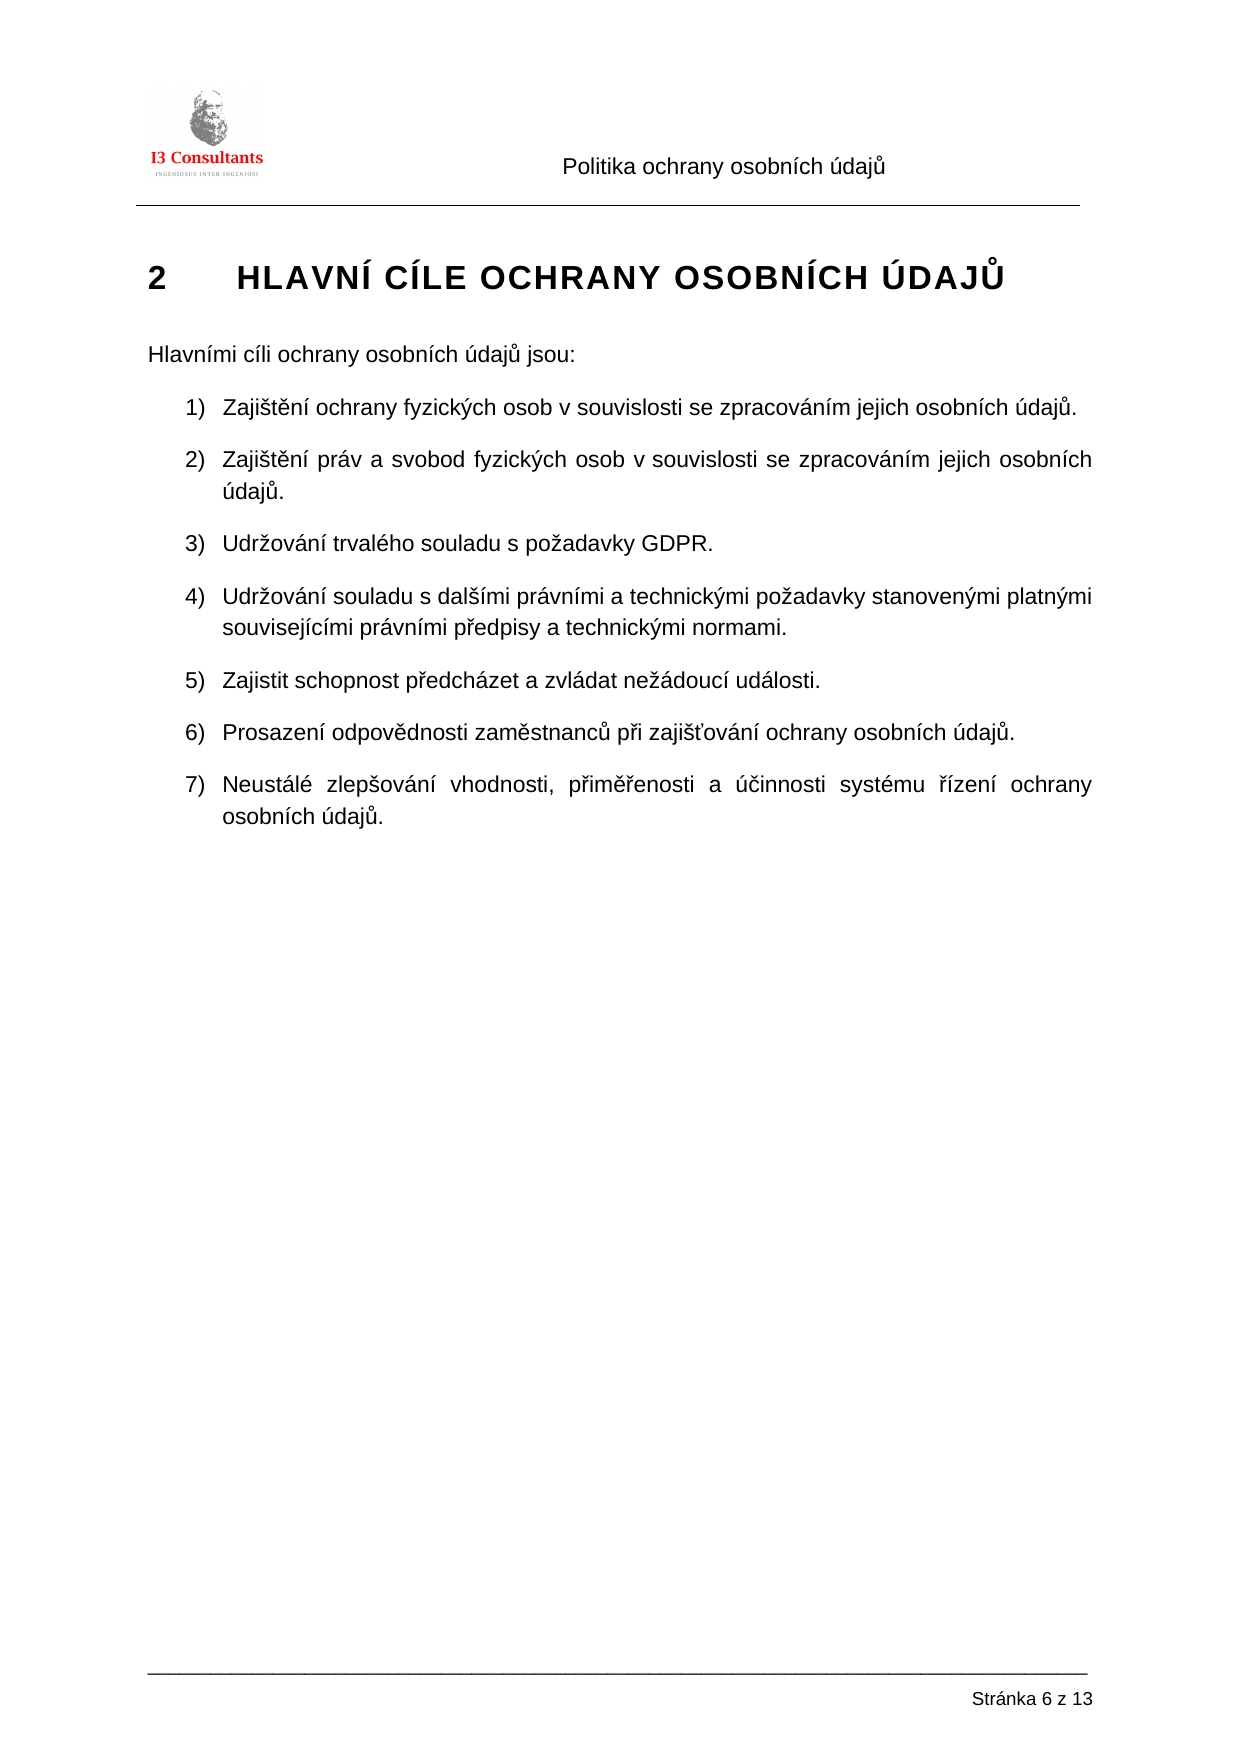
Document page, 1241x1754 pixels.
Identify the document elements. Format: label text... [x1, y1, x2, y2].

text Zajistit schopnost předcházet a zvládat nežádoucí události. [185, 667, 1092, 693]
text Hlavními cíli ochrany osobních údajů jsou: [148, 341, 1092, 368]
text Zajištění práv a svobod fyzických osob v souvislosti se zpracováním jejich osobních údajů. [185, 446, 1092, 504]
text Prosazení odpovědnosti zaměstnanců při zajišťování ochrany osobních údajů. [185, 719, 1092, 745]
text Zajištění ochrany fyzických osob v souvislosti se zpracováním jejich osobních údajů. [185, 394, 1092, 420]
text Udržování trvalého souladu s požadavky GDPR. [185, 530, 1092, 557]
text Neustálé zlepšování vhodnosti, přiměřenosti a účinnosti systému řízení ochrany osobních údajů. [185, 771, 1092, 829]
text Udržování souladu s dalšími právními a technickými požadavky stanovenými platnými souvisejícími právními předpisy a technickými normami. [185, 583, 1092, 641]
picture [147, 86, 267, 180]
subtitle Hlavní cíle ochrany osobních údajů [148, 258, 1092, 296]
